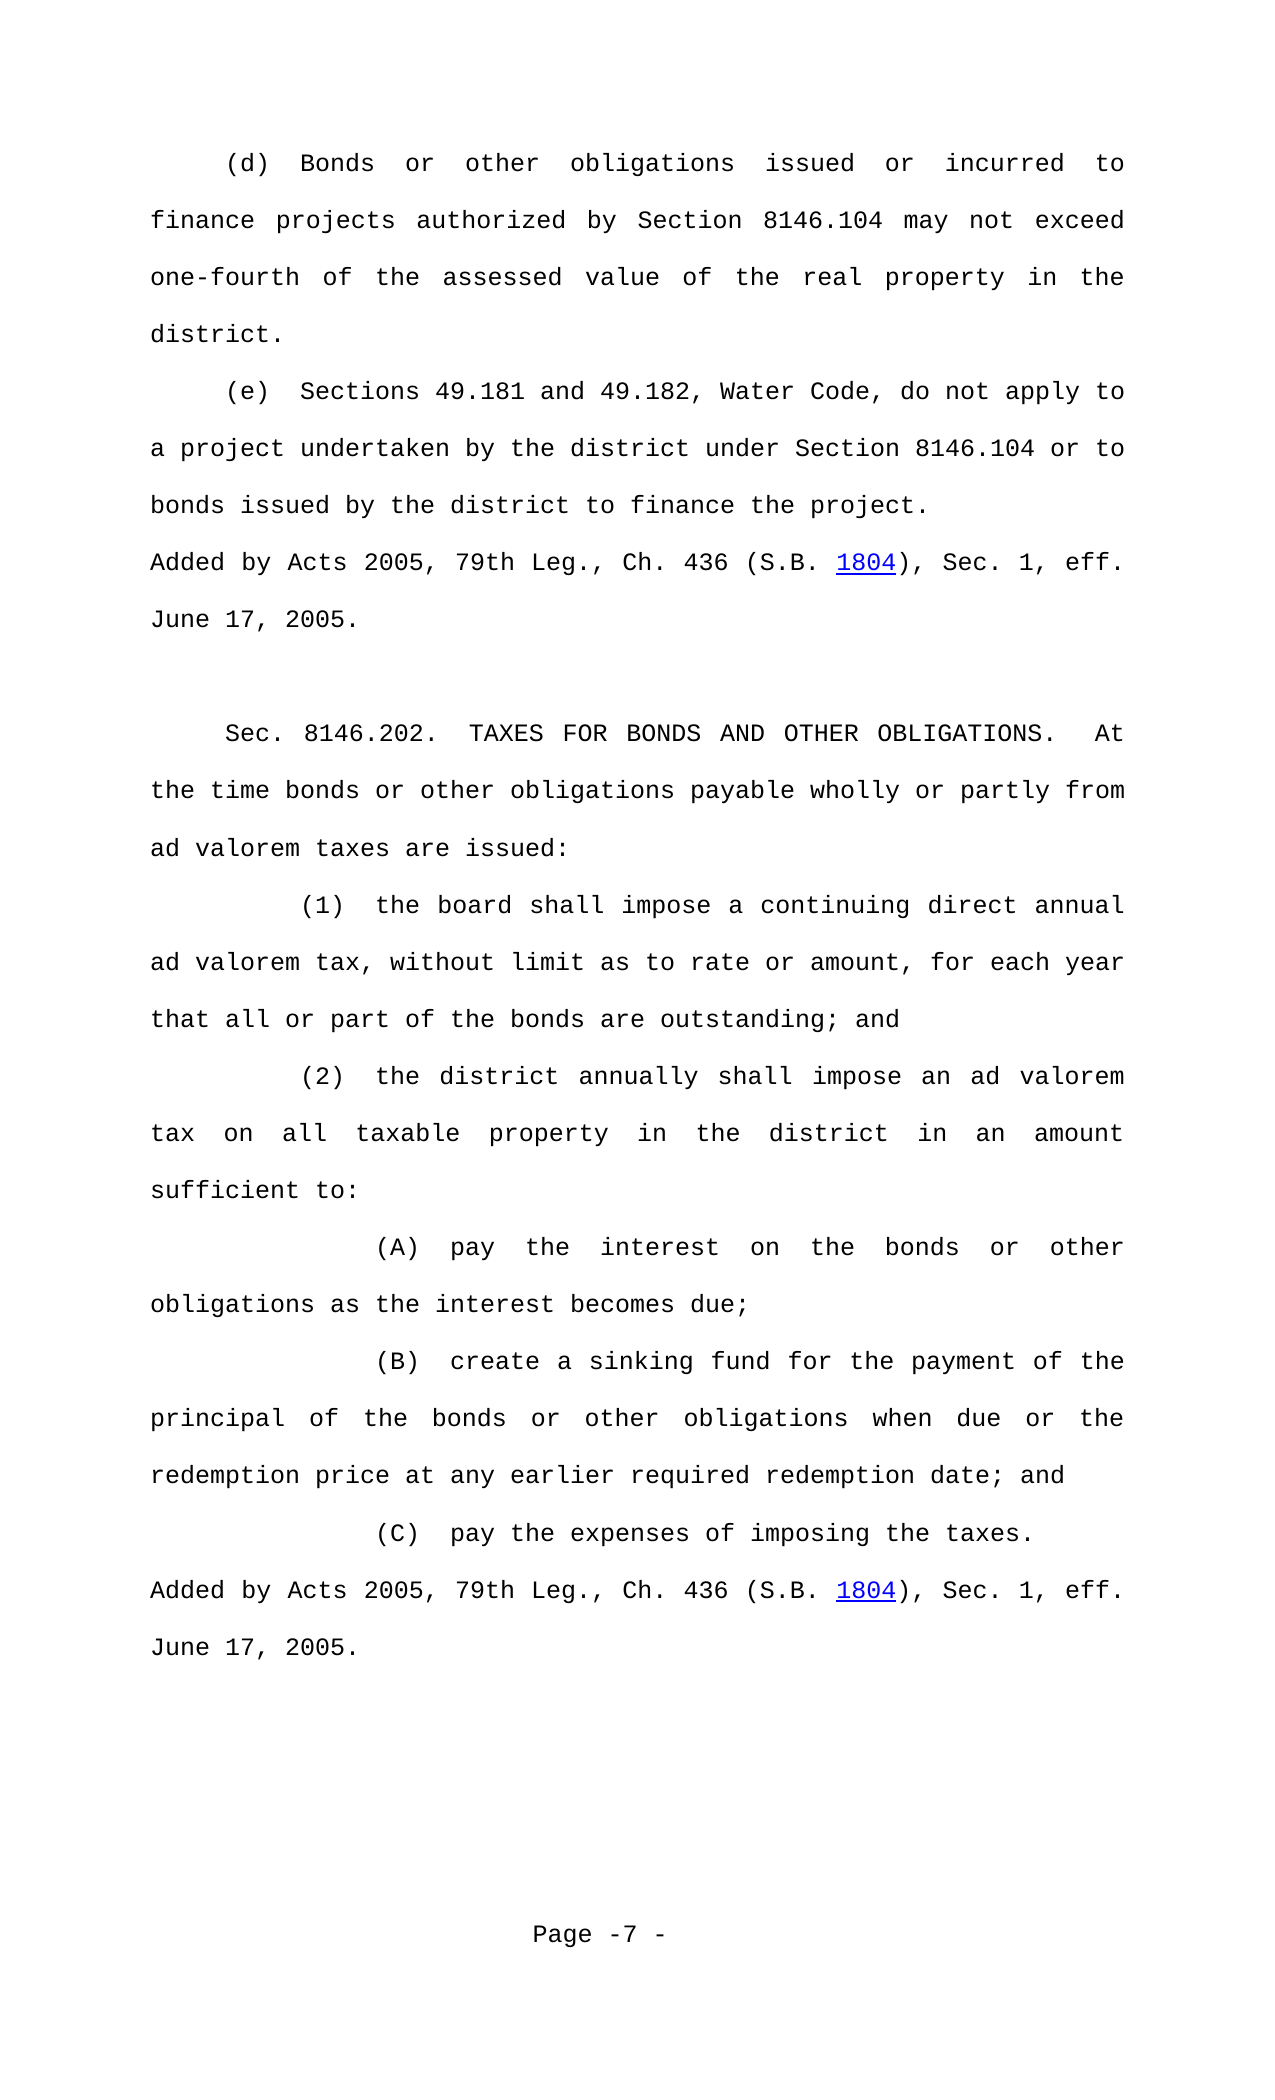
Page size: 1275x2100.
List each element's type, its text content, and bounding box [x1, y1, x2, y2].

text (1) the board shall impose a continuing direct annual ad valorem tax, without limit as to rate or amount, for each year that all or part of the bonds are outstanding; and [150, 892, 1125, 1035]
text (A) pay the interest on the bonds or other obligations as the interest becomes due; [150, 1234, 1125, 1320]
text Added by Acts 2005, 79th Leg., Ch. 436 (S.B. 1804), Sec. 1, eff. June 17, 2005. [150, 1577, 1125, 1663]
text Sec. 8146.202. TAXES FOR BONDS AND OTHER OBLIGATIONS. At the time bonds or other obligations payable wholly or partly from ad valorem taxes are issued: [150, 721, 1125, 863]
text (d) Bonds or other obligations issued or incurred to finance projects authorized by Section 8146.104 may not exceed one-fourth of the assessed value of the real property in the district. [150, 150, 1125, 350]
text (2) the district annually shall impose an ad valorem tax on all taxable property in the district in an amount sufficient to: [150, 1063, 1125, 1206]
text (e) Sections 49.181 and 49.182, Water Code, do not apply to a project undertaken by the district under Section 8146.104 or to bonds issued by the district to finance the project. [150, 378, 1125, 521]
text Added by Acts 2005, 79th Leg., Ch. 436 (S.B. 1804), Sec. 1, eff. June 17, 2005. [150, 549, 1125, 635]
text (B) create a sinking fund for the payment of the principal of the bonds or other obligations when due or the redemption price at any earlier required redemption date; and [150, 1349, 1125, 1491]
text (C) pay the expenses of imposing the taxes. [150, 1520, 1125, 1548]
